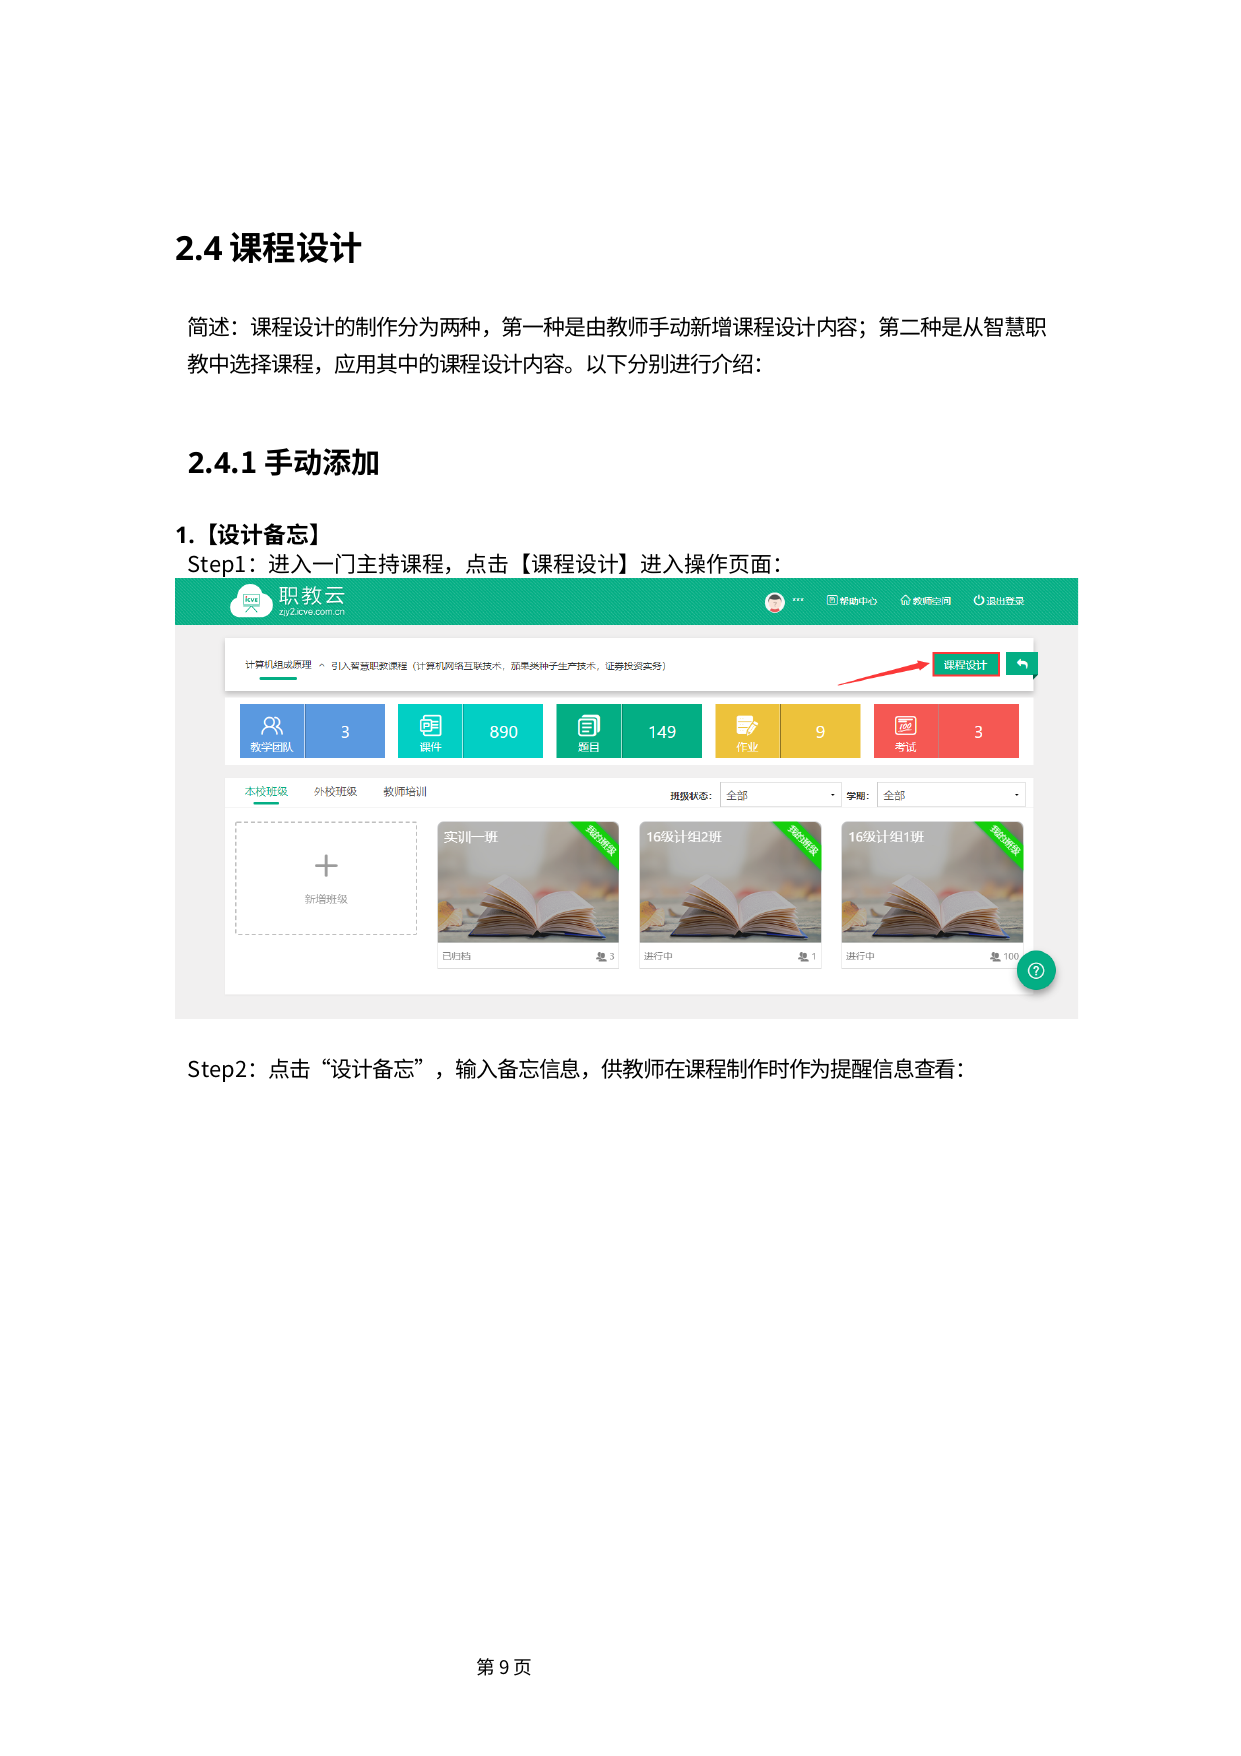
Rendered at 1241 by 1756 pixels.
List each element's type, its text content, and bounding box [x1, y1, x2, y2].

text 简述：课程设计的制作分为两种，第一种是由教师手动新增课程设计内容；第二种是从智慧职教中选择课程，应用其中的课程设计内容。以下分别进行介绍： [188, 310, 1054, 378]
subtitle 2.4课程设计 [175, 222, 1078, 270]
text 1.【设计备忘】 [175, 517, 1078, 550]
text Step2：点击“设计备忘”，输入备忘信息，供教师在课程制作时作为提醒信息查看： [188, 1052, 1078, 1084]
picture [175, 578, 1079, 1019]
subtitle 2.4.1 手动添加 [188, 439, 1078, 482]
text Step1：进入一门主持课程，点击【课程设计】进入操作页面： [188, 550, 1078, 578]
